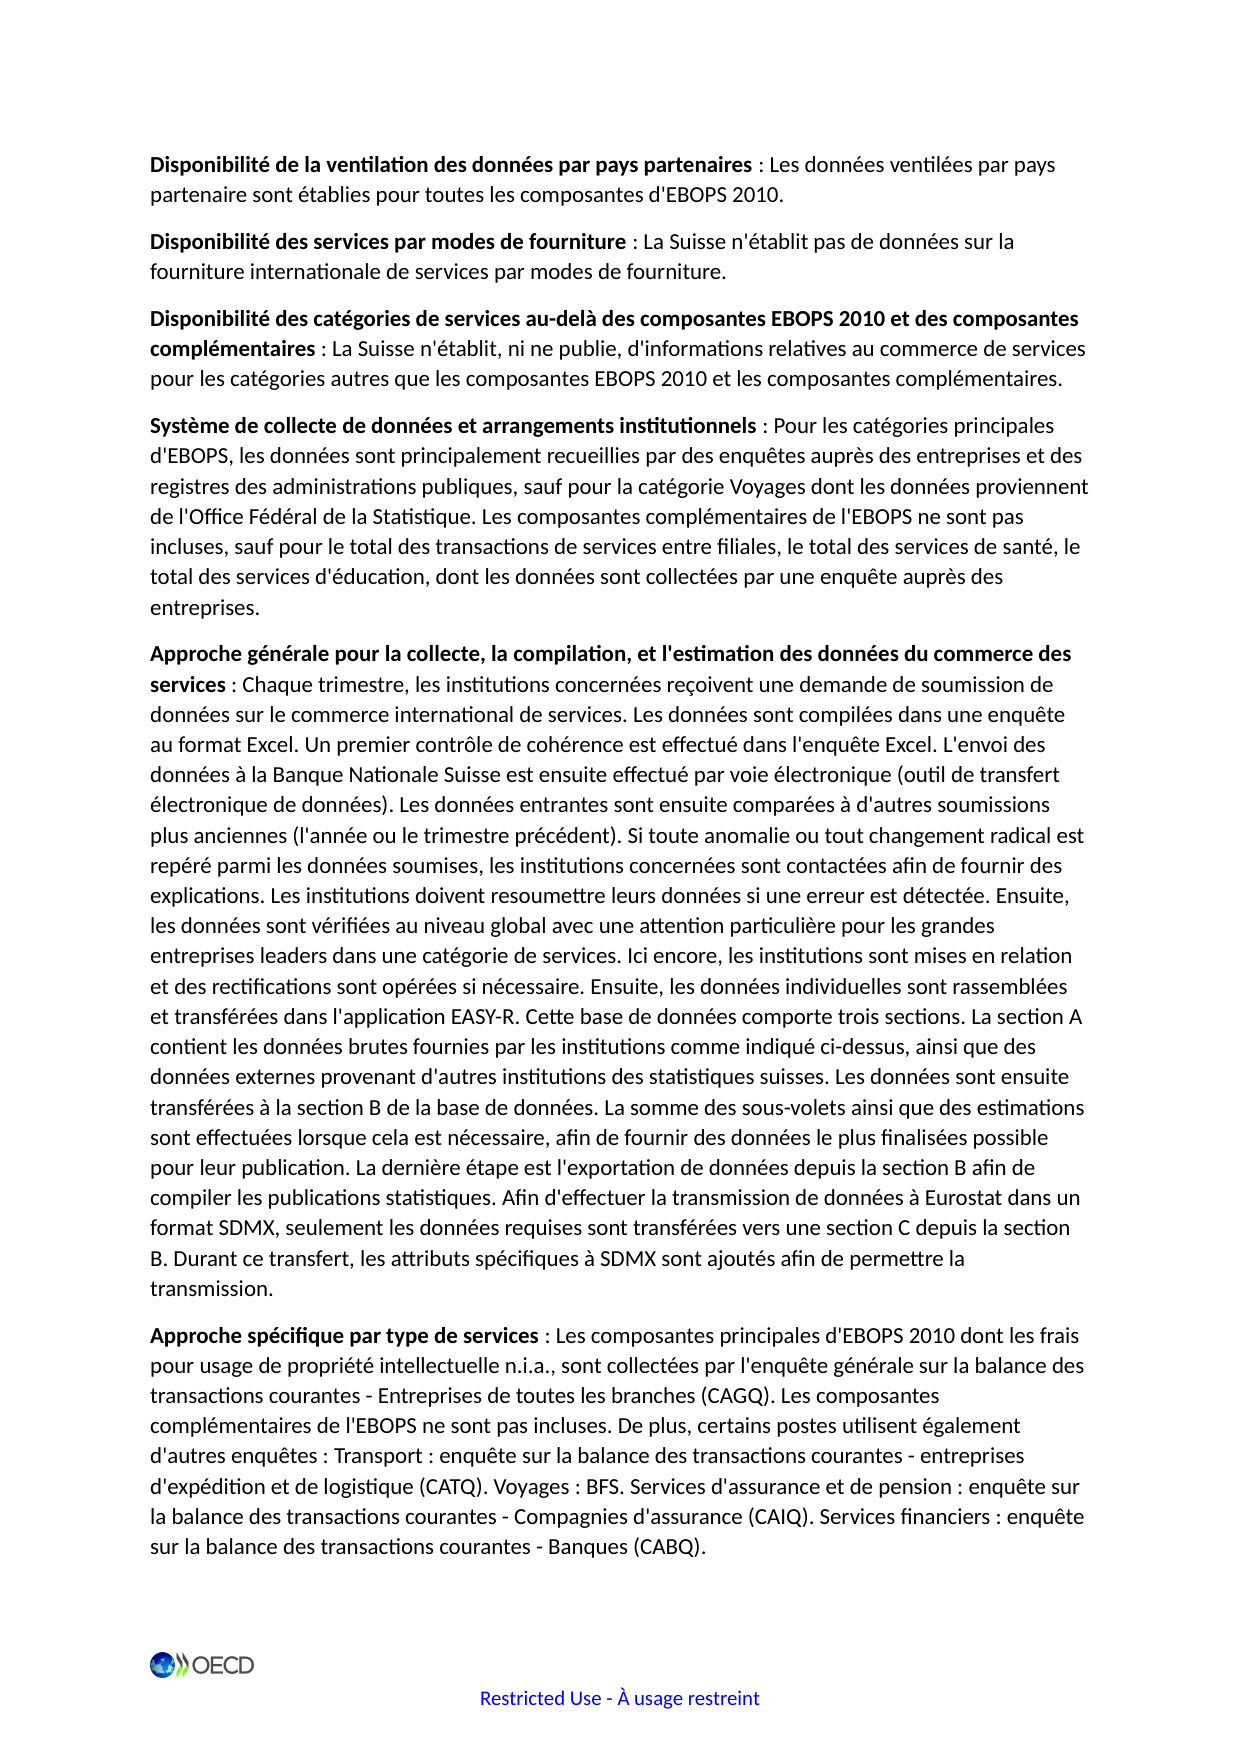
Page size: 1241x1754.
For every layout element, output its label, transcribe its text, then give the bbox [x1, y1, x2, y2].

text Disponibilité des catégories de services au-delà des composantes EBOPS 2010 et des composantes complémentaires : La Suisse n'établit, ni ne publie, d'informations relatives au commerce de services pour les catégories autres que les composantes EBOPS 2010 et les composantes complémentaires. [150, 304, 1090, 393]
text Disponibilité des services par modes de fourniture : La Suisse n'établit pas de données sur la fourniture internationale de services par modes de fourniture. [150, 227, 1090, 285]
picture [150, 1652, 254, 1678]
text Système de collecte de données et arrangements institutionnels : Pour les catégories principales d'EBOPS, les données sont principalement recueillies par des enquêtes auprès des entreprises et des registres des administrations publiques, sauf pour la catégorie Voyages dont les données proviennent de l'Office Fédéral de la Statistique. Les composantes complémentaires de l'EBOPS ne sont pas incluses, sauf pour le total des transactions de services entre filiales, le total des services de santé, le total des services d'éducation, dont les données sont collectées par une enquête auprès des entreprises. [150, 411, 1090, 621]
text Approche spécifique par type de services : Les composantes principales d'EBOPS 2010 dont les frais pour usage de propriété intellectuelle n.i.a., sont collectées par l'enquête générale sur la balance des transactions courantes - Entreprises de toutes les branches (CAGQ). Les composantes complémentaires de l'EBOPS ne sont pas incluses. De plus, certains postes utilisent également d'autres enquêtes : Transport : enquête sur la balance des transactions courantes - entreprises d'expédition et de logistique (CATQ). Voyages : BFS. Services d'assurance et de pension : enquête sur la balance des transactions courantes - Compagnies d'assurance (CAIQ). Services financiers : enquête sur la balance des transactions courantes - Banques (CABQ). [150, 1321, 1090, 1560]
text Approche générale pour la collecte, la compilation, et l'estimation des données du commerce des services : Chaque trimestre, les institutions concernées reçoivent une demande de soumission de données sur le commerce international de services. Les données sont compilées dans une enquête au format Excel. Un premier contrôle de cohérence est effectué dans l'enquête Excel. L'envoi des données à la Banque Nationale Suisse est ensuite effectué par voie électronique (outil de transfert électronique de données). Les données entrantes sont ensuite comparées à d'autres soumissions plus anciennes (l'année ou le trimestre précédent). Si toute anomalie ou tout changement radical est repéré parmi les données soumises, les institutions concernées sont contactées afin de fournir des explications. Les institutions doivent resoumettre leurs données si une erreur est détectée. Ensuite, les données sont vérifiées au niveau global avec une attention particulière pour les grandes entreprises leaders dans une catégorie de services. Ici encore, les institutions sont mises en relation et des rectifications sont opérées si nécessaire. Ensuite, les données individuelles sont rassemblées et transférées dans l'application EASY-R. Cette base de données comporte trois sections. La section A contient les données brutes fournies par les institutions comme indiqué ci-dessus, ainsi que des données externes provenant d'autres institutions des statistiques suisses. Les données sont ensuite transférées à la section B de la base de données. La somme des sous-volets ainsi que des estimations sont effectuées lorsque cela est nécessaire, afin de fournir des données le plus finalisées possible pour leur publication. La dernière étape est l'exportation de données depuis la section B afin de compiler les publications statistiques. Afin d'effectuer la transmission de données à Eurostat dans un format SDMX, seulement les données requises sont transférées vers une section C depuis la section B. Durant ce transfert, les attributs spécifiques à SDMX sont ajoutés afin de permettre la transmission. [150, 639, 1090, 1302]
text Disponibilité de la ventilation des données par pays partenaires : Les données ventilées par pays partenaire sont établies pour toutes les composantes d'EBOPS 2010. [150, 150, 1090, 208]
